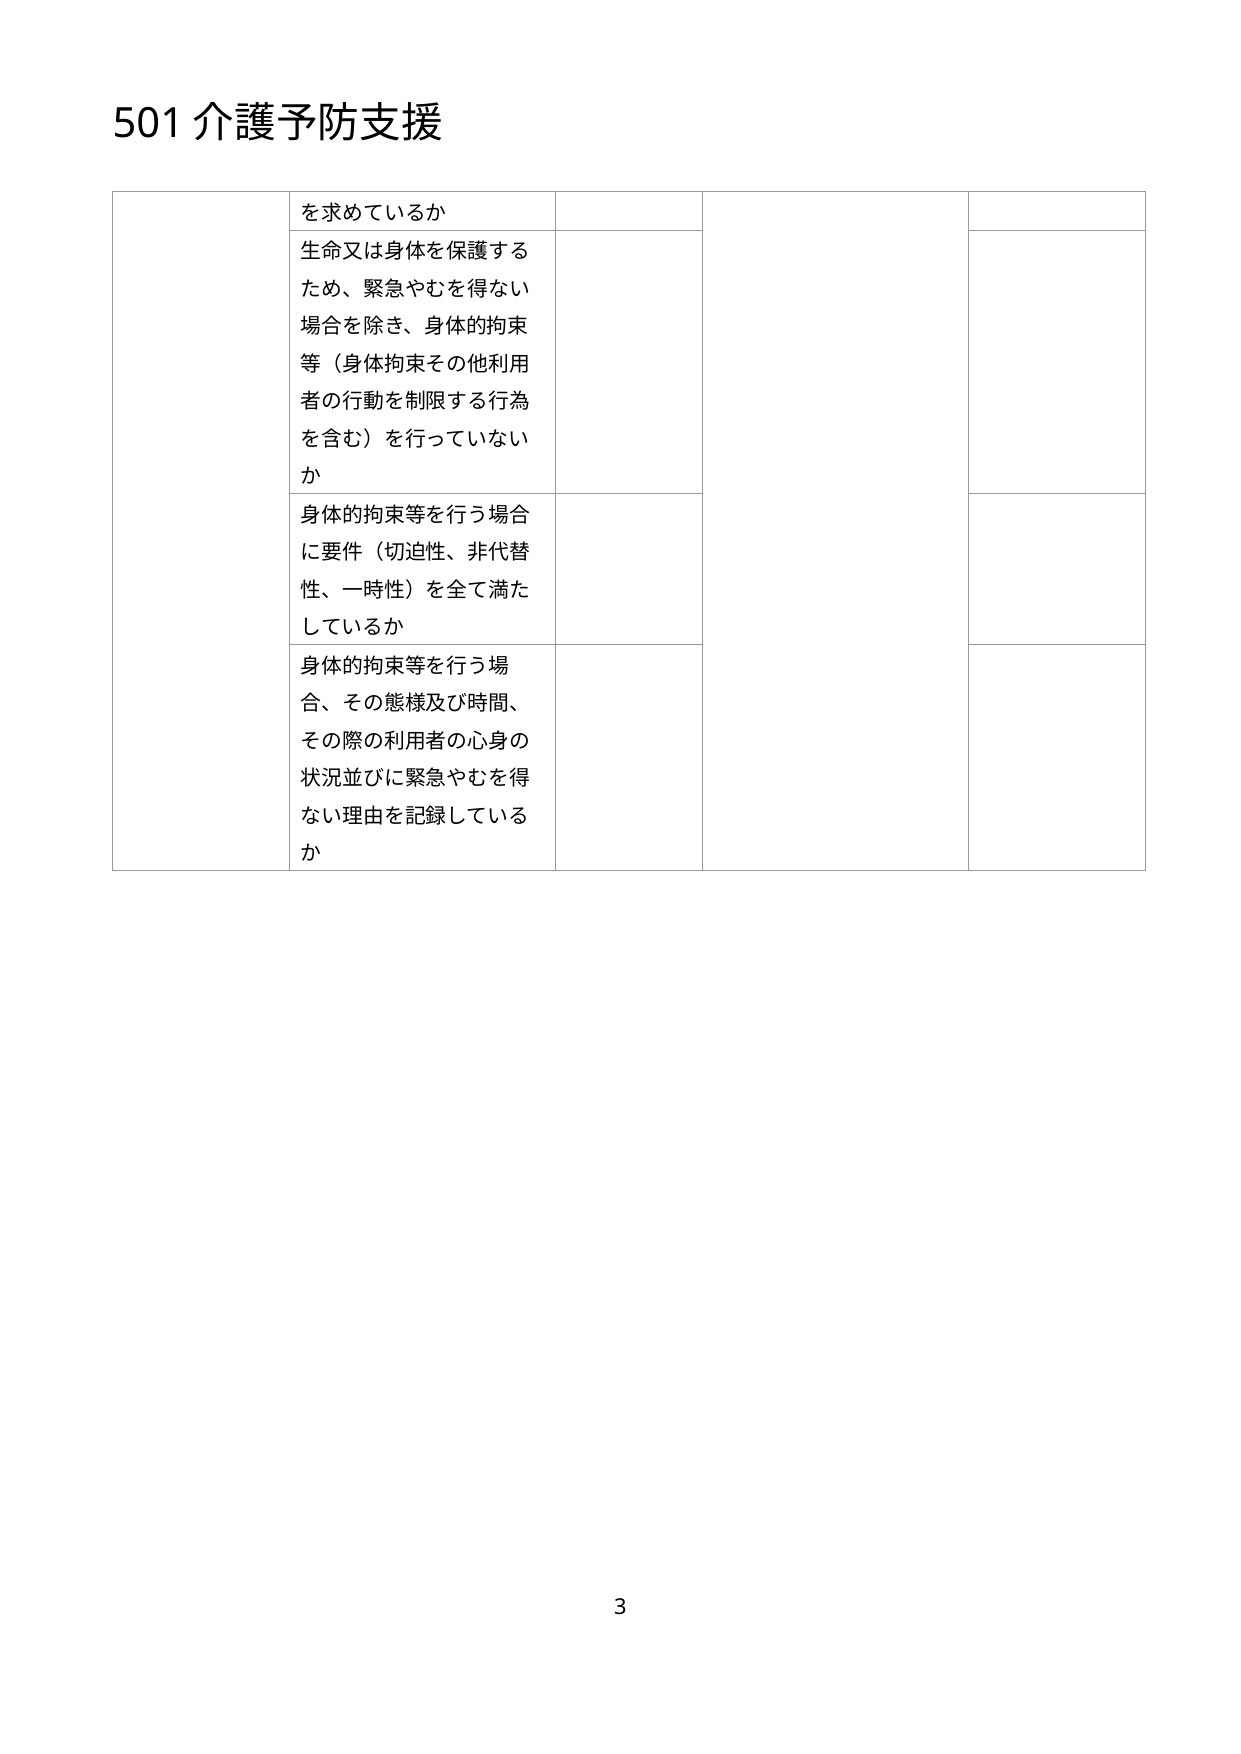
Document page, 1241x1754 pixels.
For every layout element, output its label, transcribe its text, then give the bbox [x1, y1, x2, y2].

table_cell 身体的拘束等を行う場合、その態様及び時間、その際の利用者の心身の状況並びに緊急やむを得ない理由を記録しているか [290, 645, 555, 870]
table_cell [290, 192, 555, 230]
table_cell [969, 645, 1145, 870]
table_cell [556, 494, 702, 644]
table_cell 身体的拘束等を行う場合に要件（切迫性、非代替性、一時性）を全て満たしているか [290, 494, 555, 644]
table_cell [969, 192, 1145, 230]
table_cell [556, 645, 702, 870]
table_cell [556, 192, 702, 230]
table_cell [969, 231, 1145, 493]
table_cell 生命又は身体を保護するため、緊急やむを得ない場合を除き、身体的拘束等（身体拘束その他利用者の行動を制限する行為を含む）を行っていないか [290, 231, 555, 493]
table_cell [556, 231, 702, 493]
table_cell [969, 494, 1145, 644]
